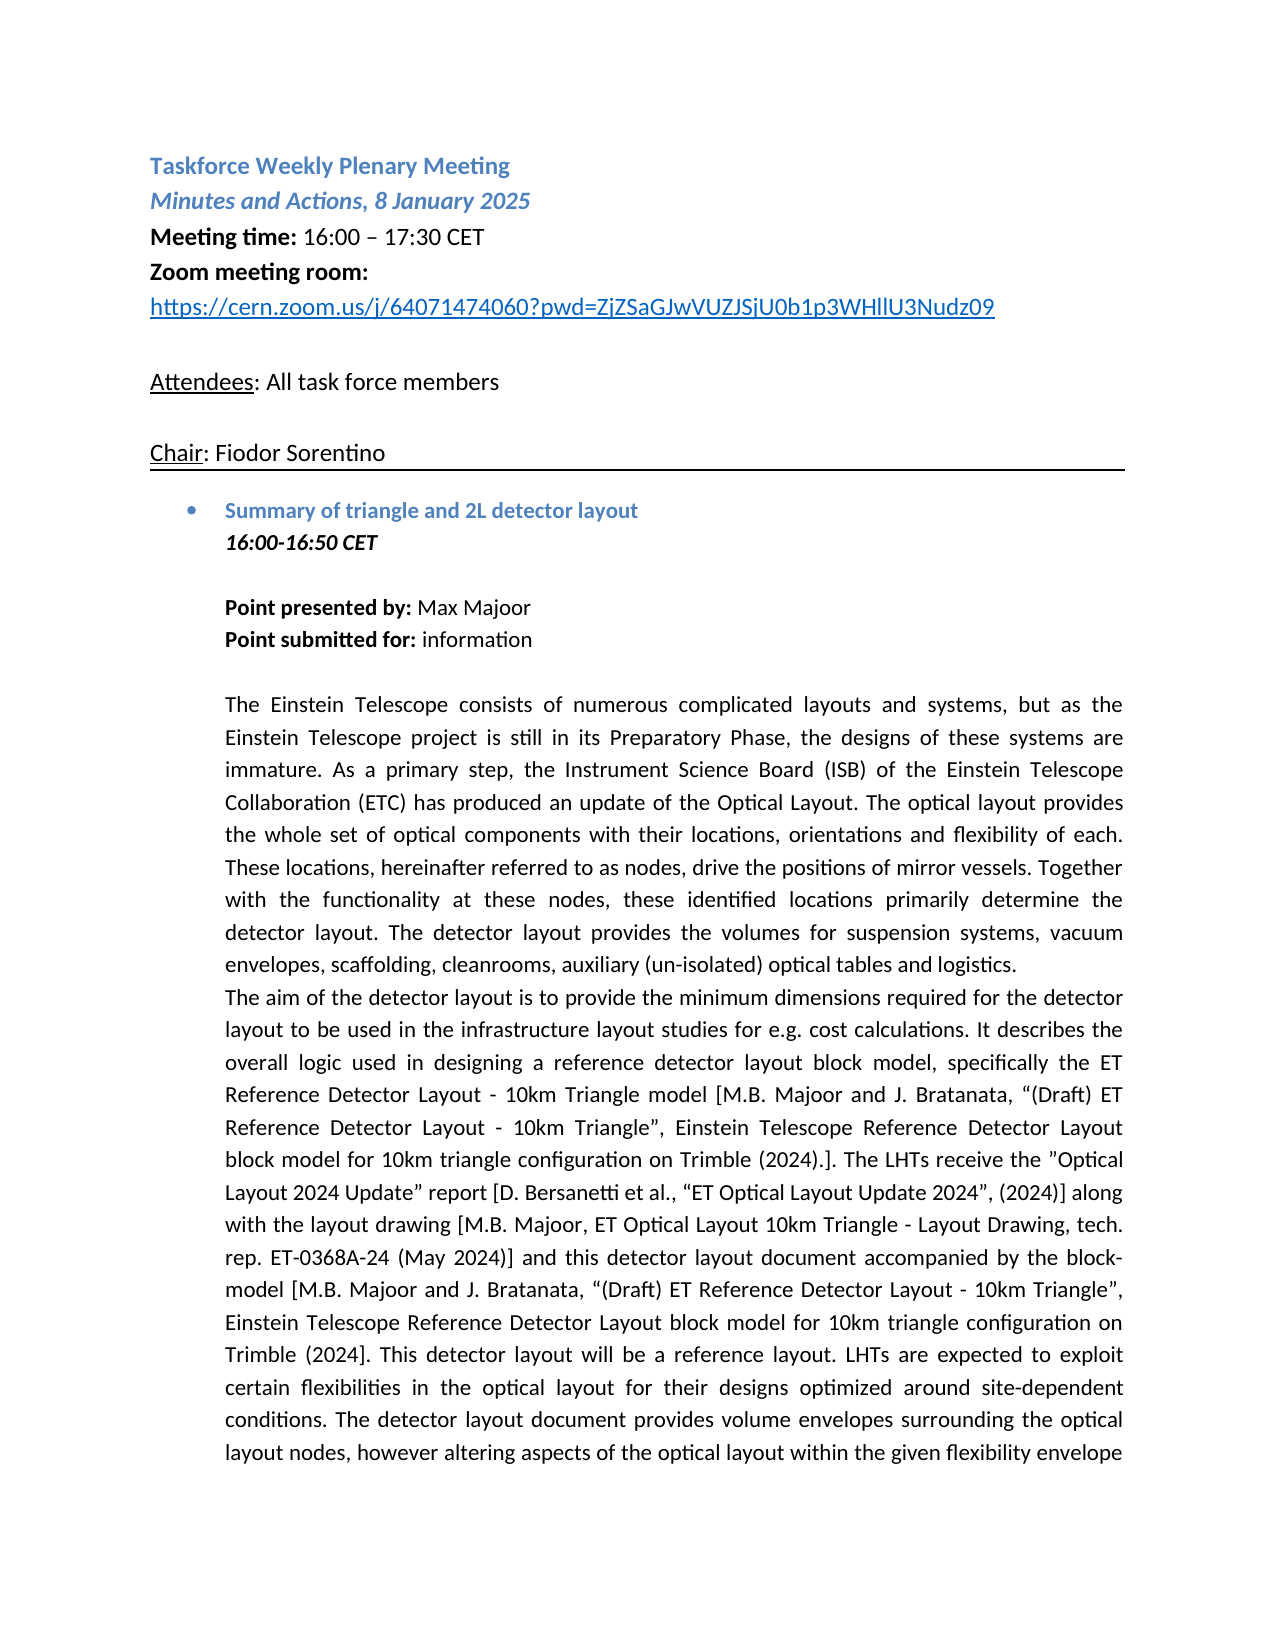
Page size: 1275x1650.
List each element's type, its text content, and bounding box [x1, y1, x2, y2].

list The Einstein Telescope consists of numerous complicated layouts and systems, but as the Einstein Telescope project is still in its Preparatory Phase, the designs of these systems are immature. As a primary step, the Instrument Science Board (ISB) of the Einstein Telescope Collaboration (ETC) has produced an update of the Optical Layout. The optical layout provides the whole set of optical components with their locations, orientations and flexibility of each. These locations, hereinafter referred to as nodes, drive the positions of mirror vessels. Together with the functionality at these nodes, these identified locations primarily determine the detector layout. The detector layout provides the volumes for suspension systems, vacuum envelopes, scaffolding, cleanrooms, auxiliary (un-isolated) optical tables and logistics. [225, 691, 1125, 979]
text Point presented by: Max Majoor [225, 593, 1125, 621]
list Point submitted for: information [225, 626, 1125, 654]
text Zoom meeting room: [150, 256, 1125, 286]
text Taskforce Weekly Plenary Meeting Minutes and Actions, 8 January 2025 [150, 150, 1125, 216]
text Meeting time: 16:00 – 17:30 CET [150, 221, 1125, 251]
list Summary of triangle and 2L detector layout [187, 496, 1125, 524]
text Attendees: All task force members [150, 366, 1125, 397]
text Chair: Fiodor Sorentino [150, 437, 1125, 469]
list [225, 983, 1125, 1466]
list 16:00-16:50 CET [225, 528, 1125, 556]
text https://cern.zoom.us/j/64071474060?pwd=ZjZSaGJwVUZJSjU0b1p3WHllU3Nudz09 [150, 291, 1125, 322]
